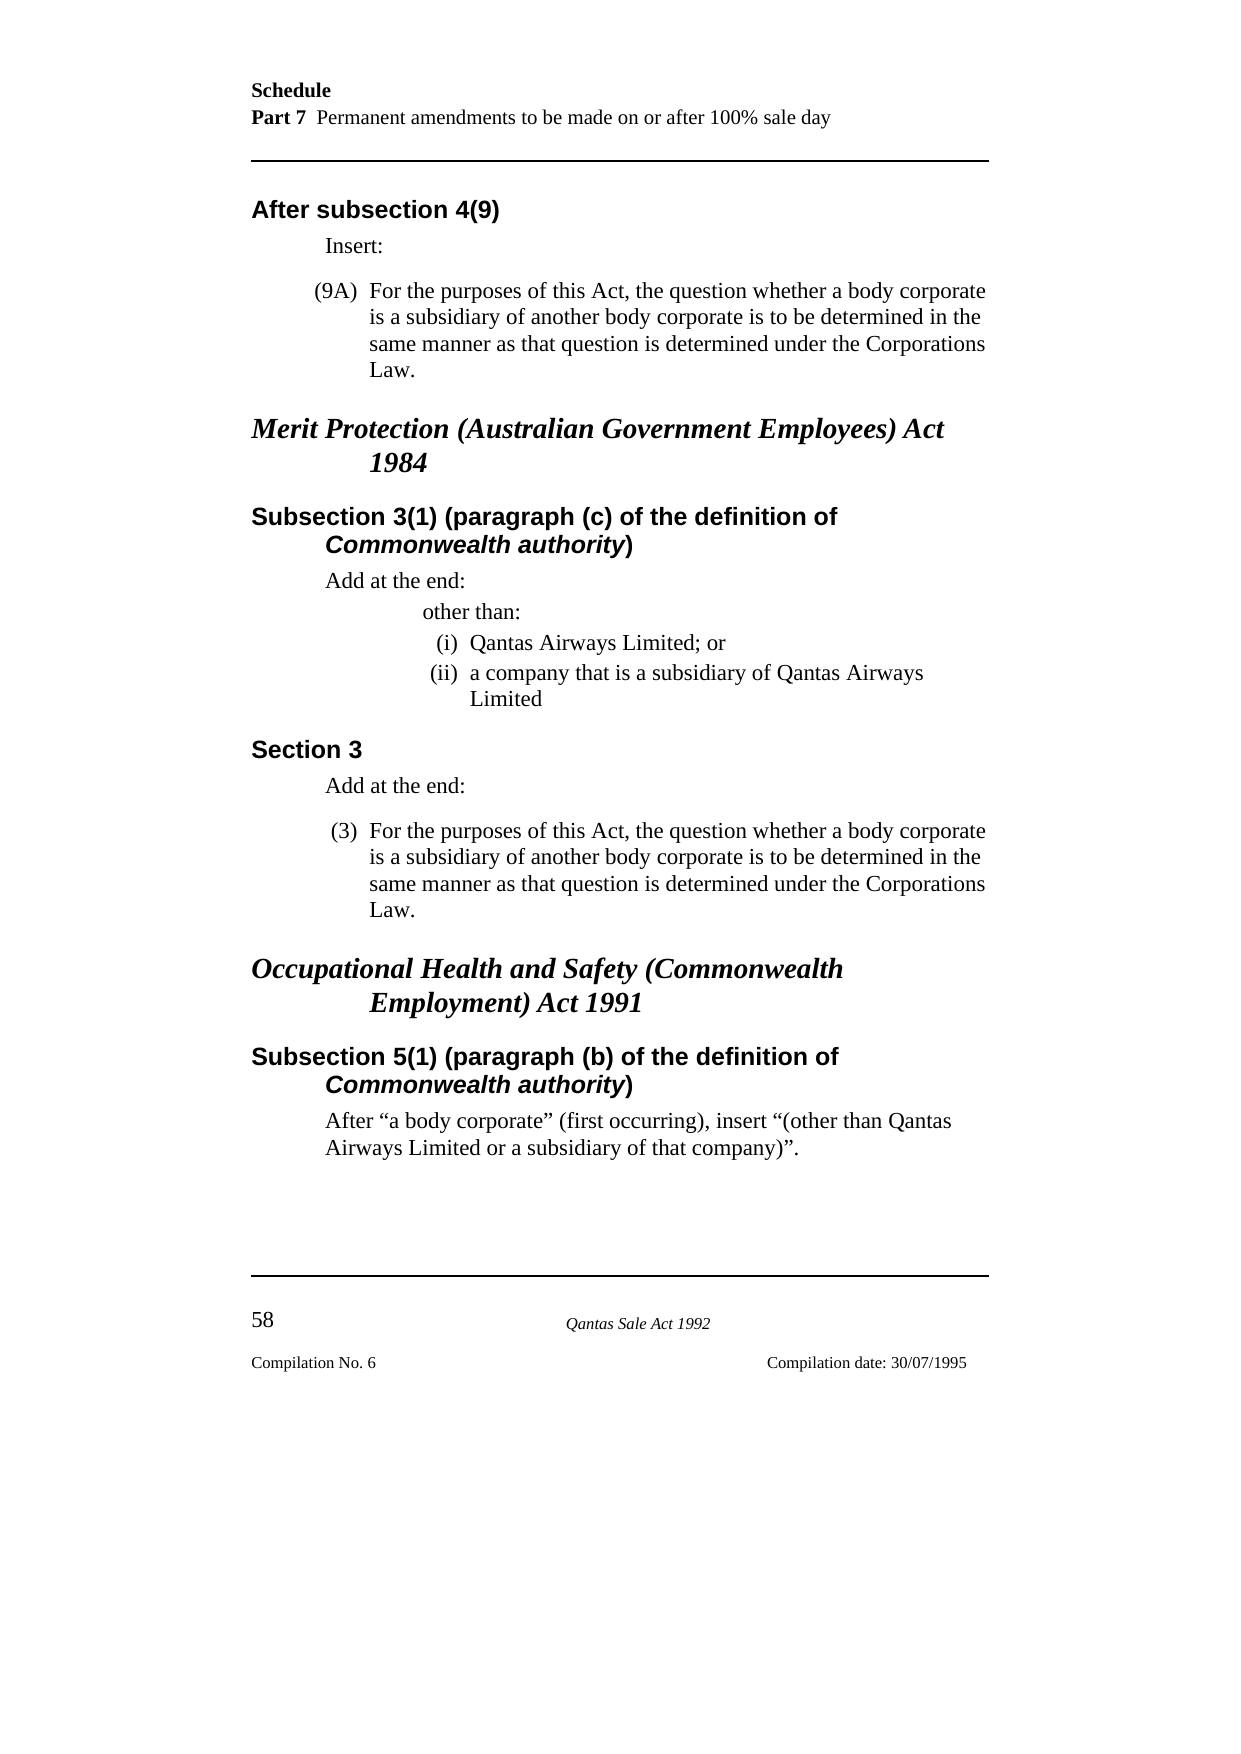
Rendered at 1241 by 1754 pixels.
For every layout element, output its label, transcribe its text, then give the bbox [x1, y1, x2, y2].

text Subsection 3(1) (paragraph (c) of the definition of Commonwealth authority) [251, 502, 989, 559]
text Insert: [325, 232, 989, 258]
text Occupational Health and Safety (Commonwealth Employment) Act 1991 [251, 951, 989, 1018]
text (i) Qantas Airways Limited; or [251, 628, 989, 655]
text Subsection 5(1) (paragraph (b) of the definition of Commonwealth authority) [251, 1041, 989, 1099]
text Add at the end: [325, 567, 989, 594]
text (ii) a company that is a subsidiary of Qantas Airways Limited [251, 659, 989, 712]
text other than: [251, 598, 989, 624]
text After subsection 4(9) [251, 195, 989, 224]
text After “a body corporate” (first occurring), insert “(other than Qantas Airways Limited or a subsidiary of that company)”. [325, 1107, 989, 1160]
text Add at the end: [325, 772, 989, 798]
text (9A) For the purposes of this Act, the question whether a body corporate is a subsidiary of another body corporate is to be determined in the same manner as that question is determined under the Corporations Law. [251, 277, 989, 382]
text (3) For the purposes of this Act, the question whether a body corporate is a subsidiary of another body corporate is to be determined in the same manner as that question is determined under the Corporations Law. [251, 817, 989, 922]
text Section 3 [251, 735, 989, 763]
text Merit Protection (Australian Government Employees) Act 1984 [251, 412, 989, 479]
